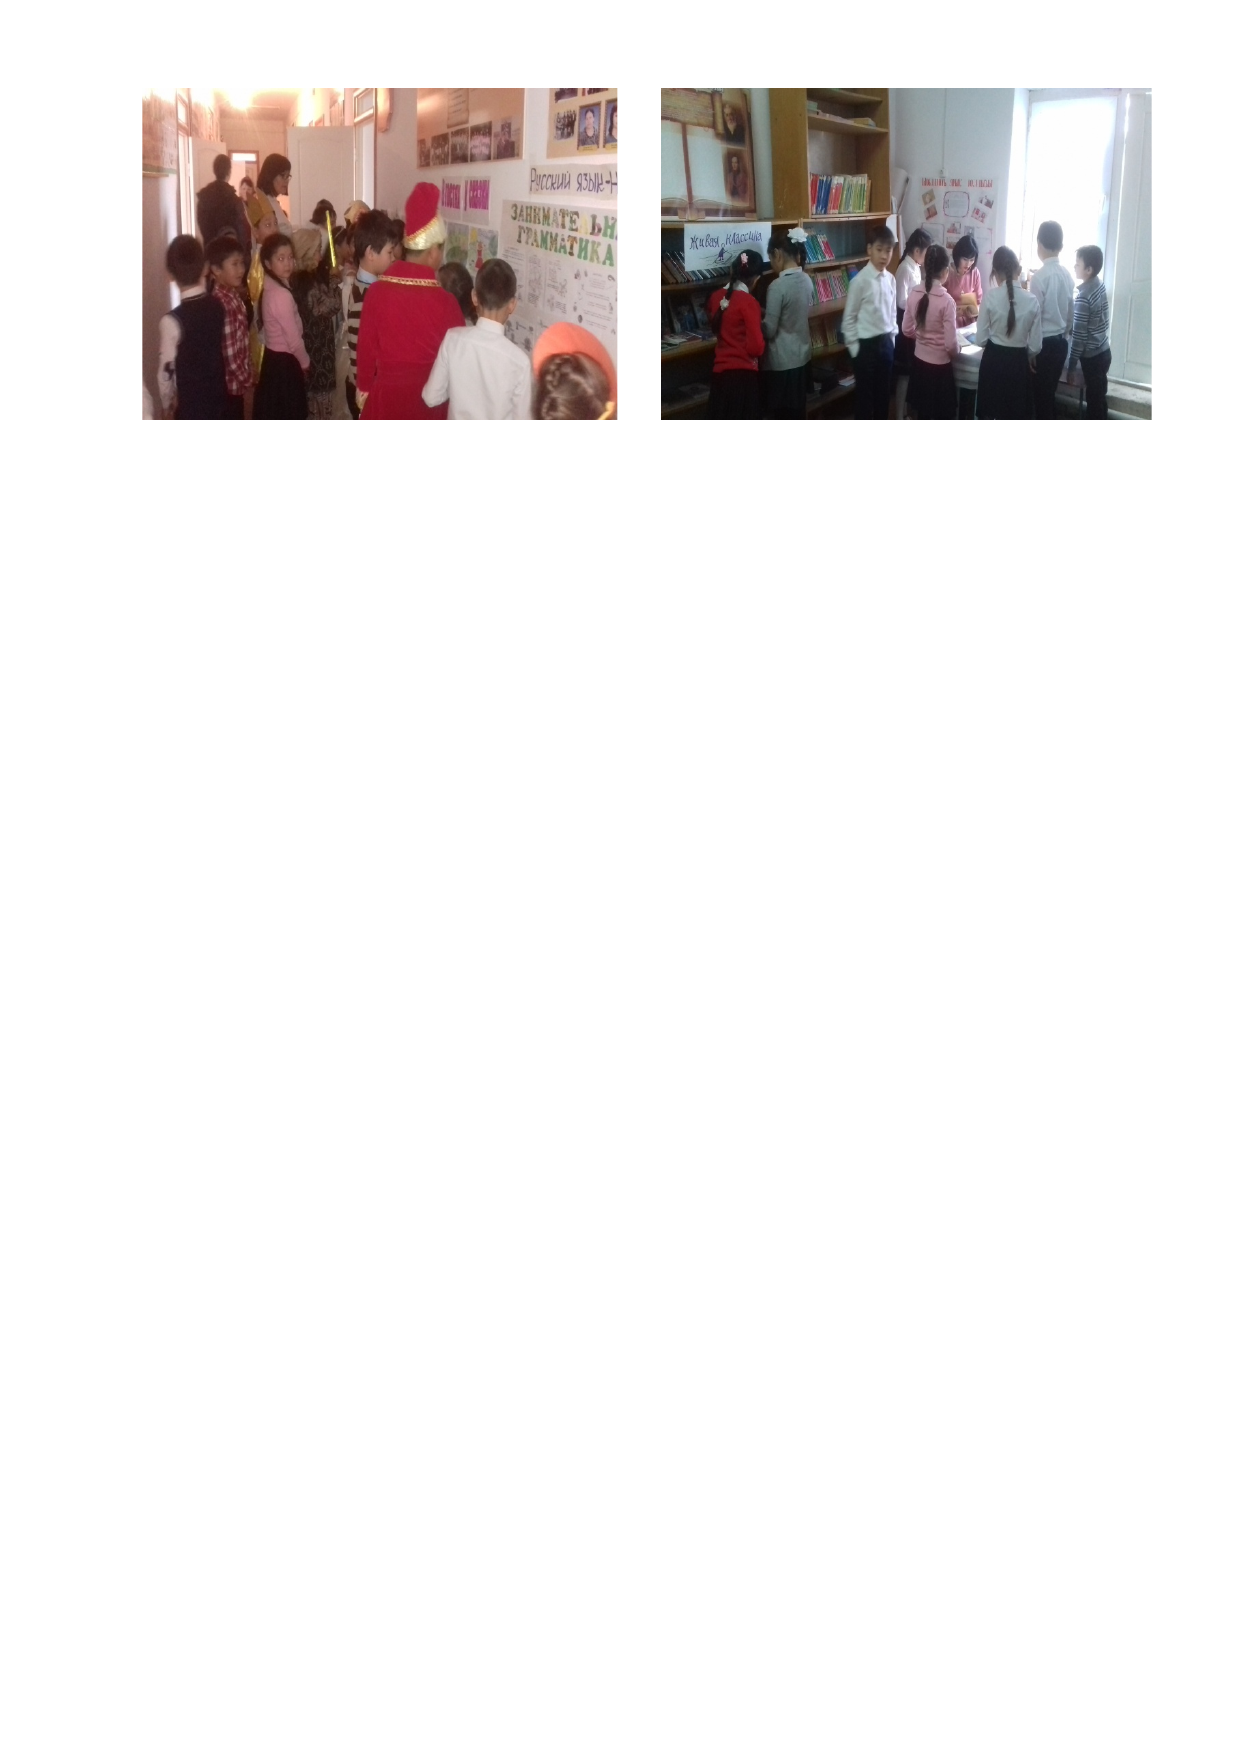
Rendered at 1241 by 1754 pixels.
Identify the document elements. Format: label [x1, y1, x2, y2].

picture [142, 88, 618, 420]
picture [661, 88, 1152, 420]
